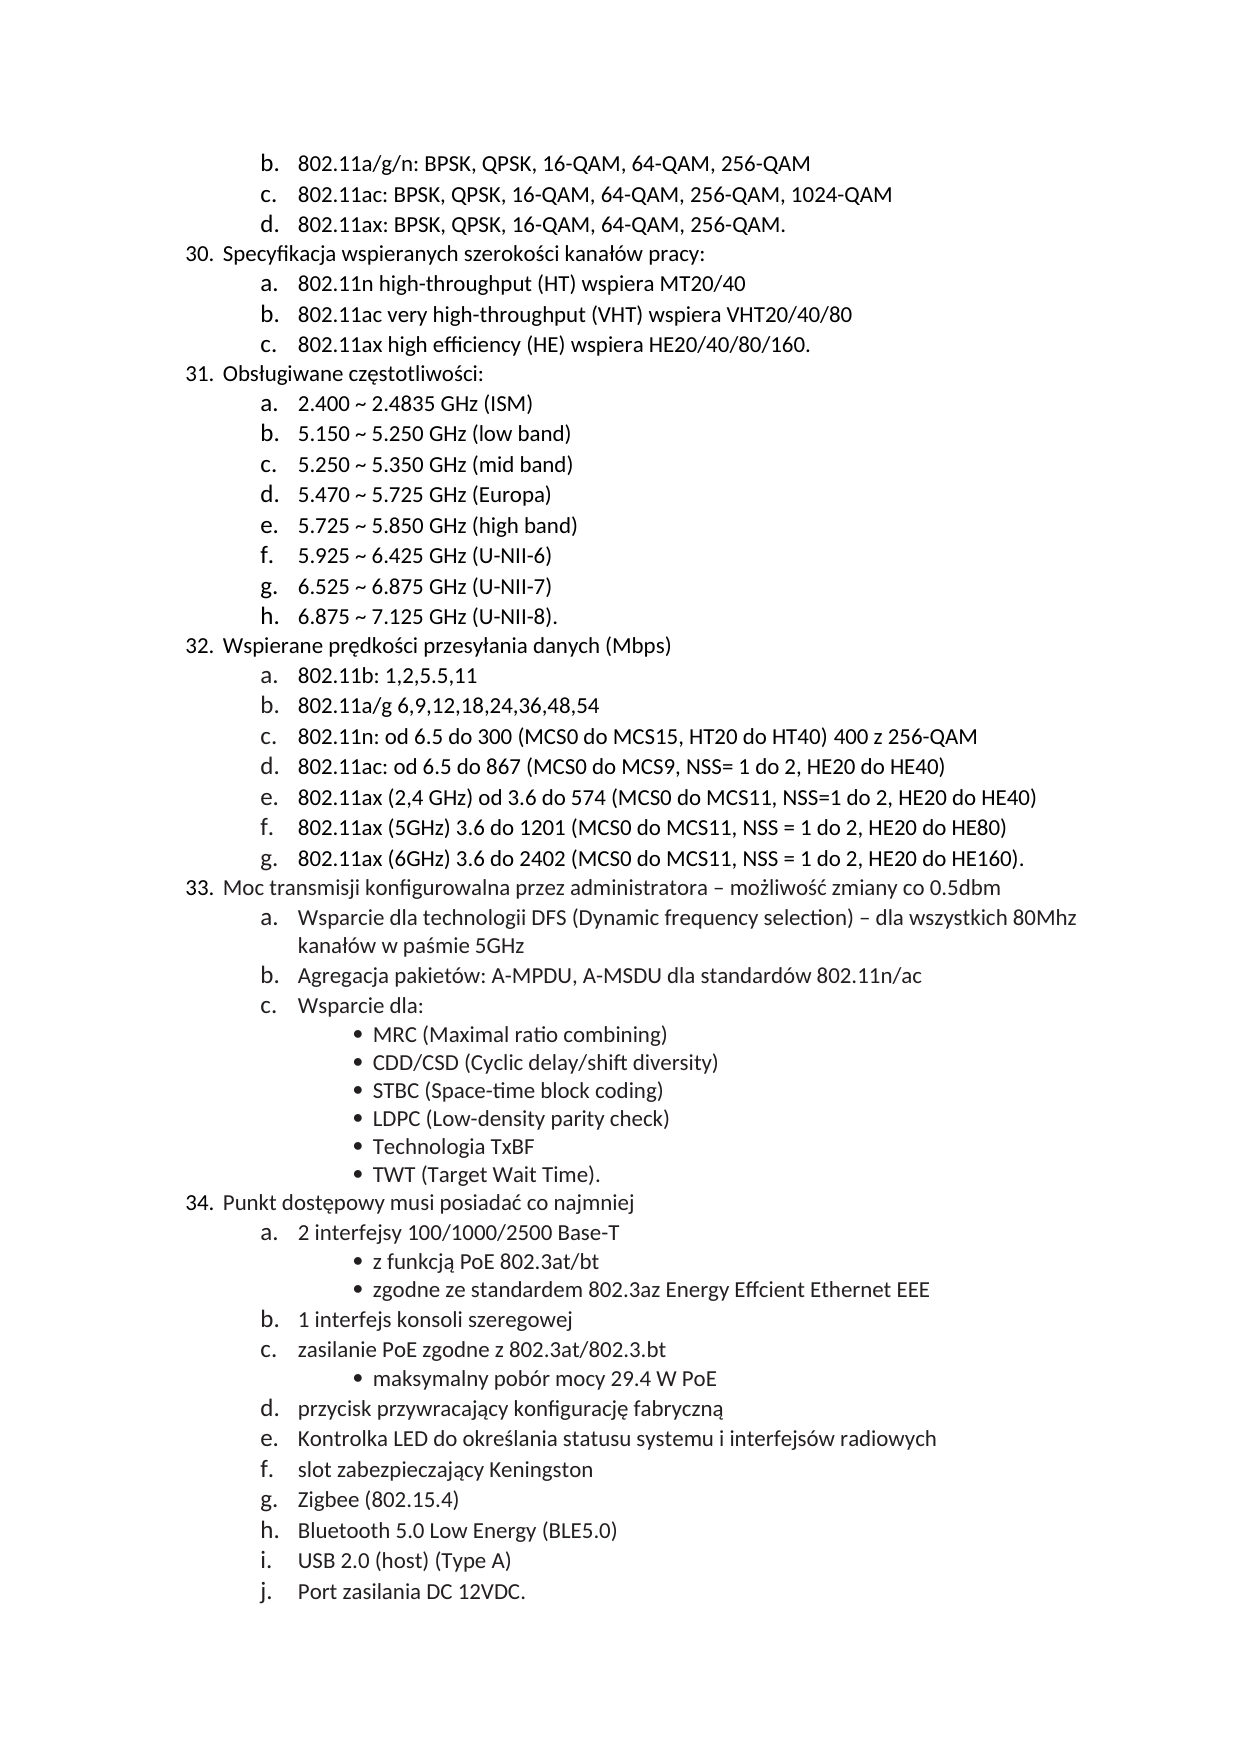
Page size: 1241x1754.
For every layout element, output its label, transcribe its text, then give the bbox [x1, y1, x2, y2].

list 802.11ac very high-throughput (VHT) wspiera VHT20/40/80 [260, 298, 1093, 328]
list przycisk przywracający konfigurację fabryczną [260, 1392, 1093, 1422]
list Bluetooth 5.0 Low Energy (BLE5.0) [260, 1514, 1093, 1544]
list Obsługiwane częstotliwości: [185, 359, 1093, 387]
list 802.11ax (6GHz) 3.6 do 2402 (MCS0 do MCS11, NSS = 1 do 2, HE20 do HE160). [260, 842, 1093, 873]
list 802.11b: 1,2,5.5,11 [260, 659, 1093, 689]
list 802.11ax (2,4 GHz) od 3.6 do 574 (MCS0 do MCS11, NSS=1 do 2, HE20 do HE40) [260, 781, 1093, 812]
list Wsparcie dla: [260, 990, 1093, 1020]
list 6.525 ~ 6.875 GHz (U-NII-7) [260, 570, 1093, 600]
list Specyfikacja wspieranych szerokości kanałów pracy: [185, 239, 1093, 267]
list TWT (Target Wait Time). [354, 1160, 1093, 1188]
list 802.11a/g 6,9,12,18,24,36,48,54 [260, 689, 1093, 720]
list 5.925 ~ 6.425 GHz (U-NII-6) [260, 539, 1093, 570]
list 802.11a/g/n: BPSK, QPSK, 16-QAM, 64-QAM, 256-QAM [260, 148, 1093, 178]
list 802.11n: od 6.5 do 300 (MCS0 do MCS15, HT20 do HT40) 400 z 256-QAM [260, 720, 1093, 751]
list Agregacja pakietów: A-MPDU, A-MSDU dla standardów 802.11n/ac [260, 959, 1093, 990]
list LDPC (Low-density parity check) [354, 1104, 1093, 1132]
list 5.150 ~ 5.250 GHz (low band) [260, 417, 1093, 448]
list Wsparcie dla technologii DFS (Dynamic frequency selection) – dla wszystkich 80Mhz kanałów w paśmie 5GHz [260, 901, 1093, 959]
list 802.11ac: od 6.5 do 867 (MCS0 do MCS9, NSS= 1 do 2, HE20 do HE40) [260, 751, 1093, 781]
list 6.875 ~ 7.125 GHz (U-NII-8). [260, 600, 1093, 631]
list 1 interfejs konsoli szeregowej [260, 1303, 1093, 1333]
list 2 interfejsy 100/1000/2500 Base-T [260, 1216, 1093, 1247]
list 802.11ac: BPSK, QPSK, 16-QAM, 64-QAM, 256-QAM, 1024-QAM [260, 178, 1093, 209]
list z funkcją PoE 802.3at/bt [354, 1247, 1093, 1275]
list CDD/CSD (Cyclic delay/shift diversity) [354, 1048, 1093, 1076]
list slot zabezpieczający Keningston [260, 1453, 1093, 1483]
list Wspierane prędkości przesyłania danych (Mbps) [185, 631, 1093, 659]
list MRC (Maximal ratio combining) [354, 1020, 1093, 1048]
list Moc transmisji konfigurowalna przez administratora – możliwość zmiany co 0.5dbm [185, 873, 1093, 901]
list 802.11ax high efficiency (HE) wspiera HE20/40/80/160. [260, 328, 1093, 359]
list Zigbee (802.15.4) [260, 1483, 1093, 1514]
list 5.725 ~ 5.850 GHz (high band) [260, 509, 1093, 539]
list Punkt dostępowy musi posiadać co najmniej [185, 1188, 1093, 1216]
list STBC (Space-time block coding) [354, 1076, 1093, 1104]
list zgodne ze standardem 802.3az Energy Effcient Ethernet EEE [354, 1275, 1093, 1303]
list Technologia TxBF [354, 1132, 1093, 1160]
list 5.470 ~ 5.725 GHz (Europa) [260, 478, 1093, 509]
list 802.11n high-throughput (HT) wspiera MT20/40 [260, 267, 1093, 298]
list 5.250 ~ 5.350 GHz (mid band) [260, 448, 1093, 478]
list 802.11ax (5GHz) 3.6 do 1201 (MCS0 do MCS11, NSS = 1 do 2, HE20 do HE80) [260, 812, 1093, 842]
list maksymalny pobór mocy 29.4 W PoE [354, 1364, 1093, 1392]
list Kontrolka LED do określania statusu systemu i interfejsów radiowych [260, 1422, 1093, 1453]
list 802.11ax: BPSK, QPSK, 16-QAM, 64-QAM, 256-QAM. [260, 209, 1093, 239]
list zasilanie PoE zgodne z 802.3at/802.3.bt [260, 1333, 1093, 1364]
list 2.400 ~ 2.4835 GHz (ISM) [260, 387, 1093, 417]
list Port zasilania DC 12VDC. [260, 1575, 1093, 1606]
list USB 2.0 (host) (Type A) [260, 1544, 1093, 1575]
